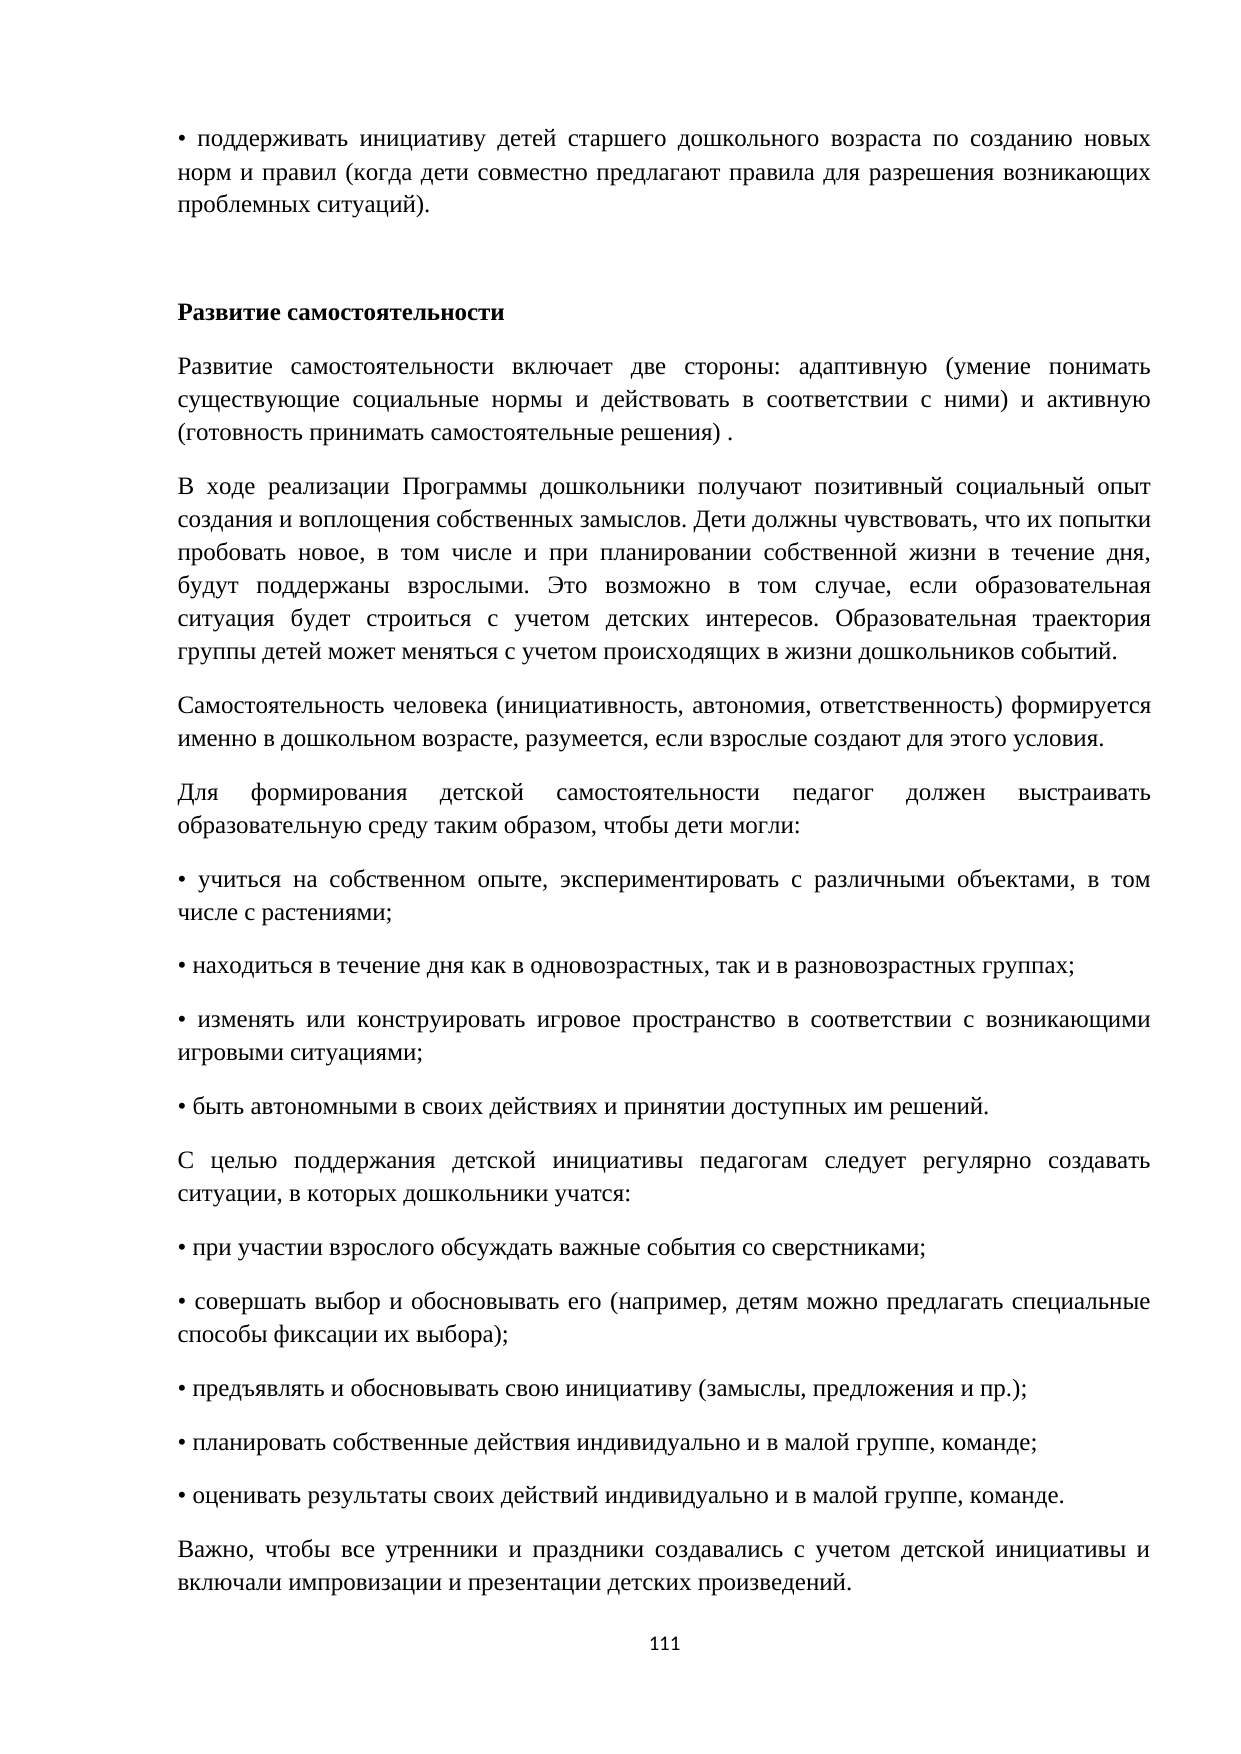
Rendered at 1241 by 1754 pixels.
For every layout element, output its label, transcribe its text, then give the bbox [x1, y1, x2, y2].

text • при участии взрослого обсуждать важные события со сверстниками; [177, 1232, 1152, 1261]
text Для формирования детской самостоятельности педагог должен выстраивать образовательную среду таким образом, чтобы дети могли: [177, 777, 1152, 839]
text Развитие самостоятельности [177, 297, 1152, 326]
text • предъявлять и обосновывать свою инициативу (замыслы, предложения и пр.); [177, 1373, 1152, 1402]
text • планировать собственные действия индивидуально и в малой группе, команде; [177, 1427, 1152, 1455]
text Важно, чтобы все утренники и праздники создавались с учетом детской инициативы и включали импровизации и презентации детских произведений. [177, 1534, 1152, 1596]
text С целью поддержания детской инициативы педагогам следует регулярно создавать ситуации, в которых дошкольники учатся: [177, 1145, 1152, 1207]
text • находиться в течение дня как в одновозрастных, так и в разновозрастных группах; [177, 951, 1152, 979]
text • поддерживать инициативу детей старшего дошкольного возраста по созданию новых норм и правил (когда дети совместно предлагают правила для разрешения возникающих проблемных ситуаций). [177, 123, 1152, 218]
text Самостоятельность человека (инициативность, автономия, ответственность) формируется именно в дошкольном возрасте, разумеется, если взрослые создают для этого условия. [177, 690, 1152, 752]
text • совершать выбор и обосновывать его (например, детям можно предлагать специальные способы фиксации их выбора); [177, 1286, 1152, 1348]
text В ходе реализации Программы дошкольники получают позитивный социальный опыт создания и воплощения собственных замыслов. Дети должны чувствовать, что их попытки пробовать новое, в том числе и при планировании собственной жизни в течение дня, будут поддержаны взрослыми. Это возможно в том случае, если образовательная ситуация будет строиться с учетом детских интересов. Образовательная траектория группы детей может меняться с учетом происходящих в жизни дошкольников событий. [177, 471, 1152, 665]
text Развитие самостоятельности включает две стороны: адаптивную (умение понимать существующие социальные нормы и действовать в соответствии с ними) и активную (готовность принимать самостоятельные решения) . [177, 351, 1152, 446]
text • учиться на собственном опыте, экспериментировать с различными объектами, в том числе с растениями; [177, 864, 1152, 926]
text • изменять или конструировать игровое пространство в соответствии с возникающими игровыми ситуациями; [177, 1004, 1152, 1066]
text • быть автономными в своих действиях и принятии доступных им решений. [177, 1091, 1152, 1120]
text • оценивать результаты своих действий индивидуально и в малой группе, команде. [177, 1481, 1152, 1509]
